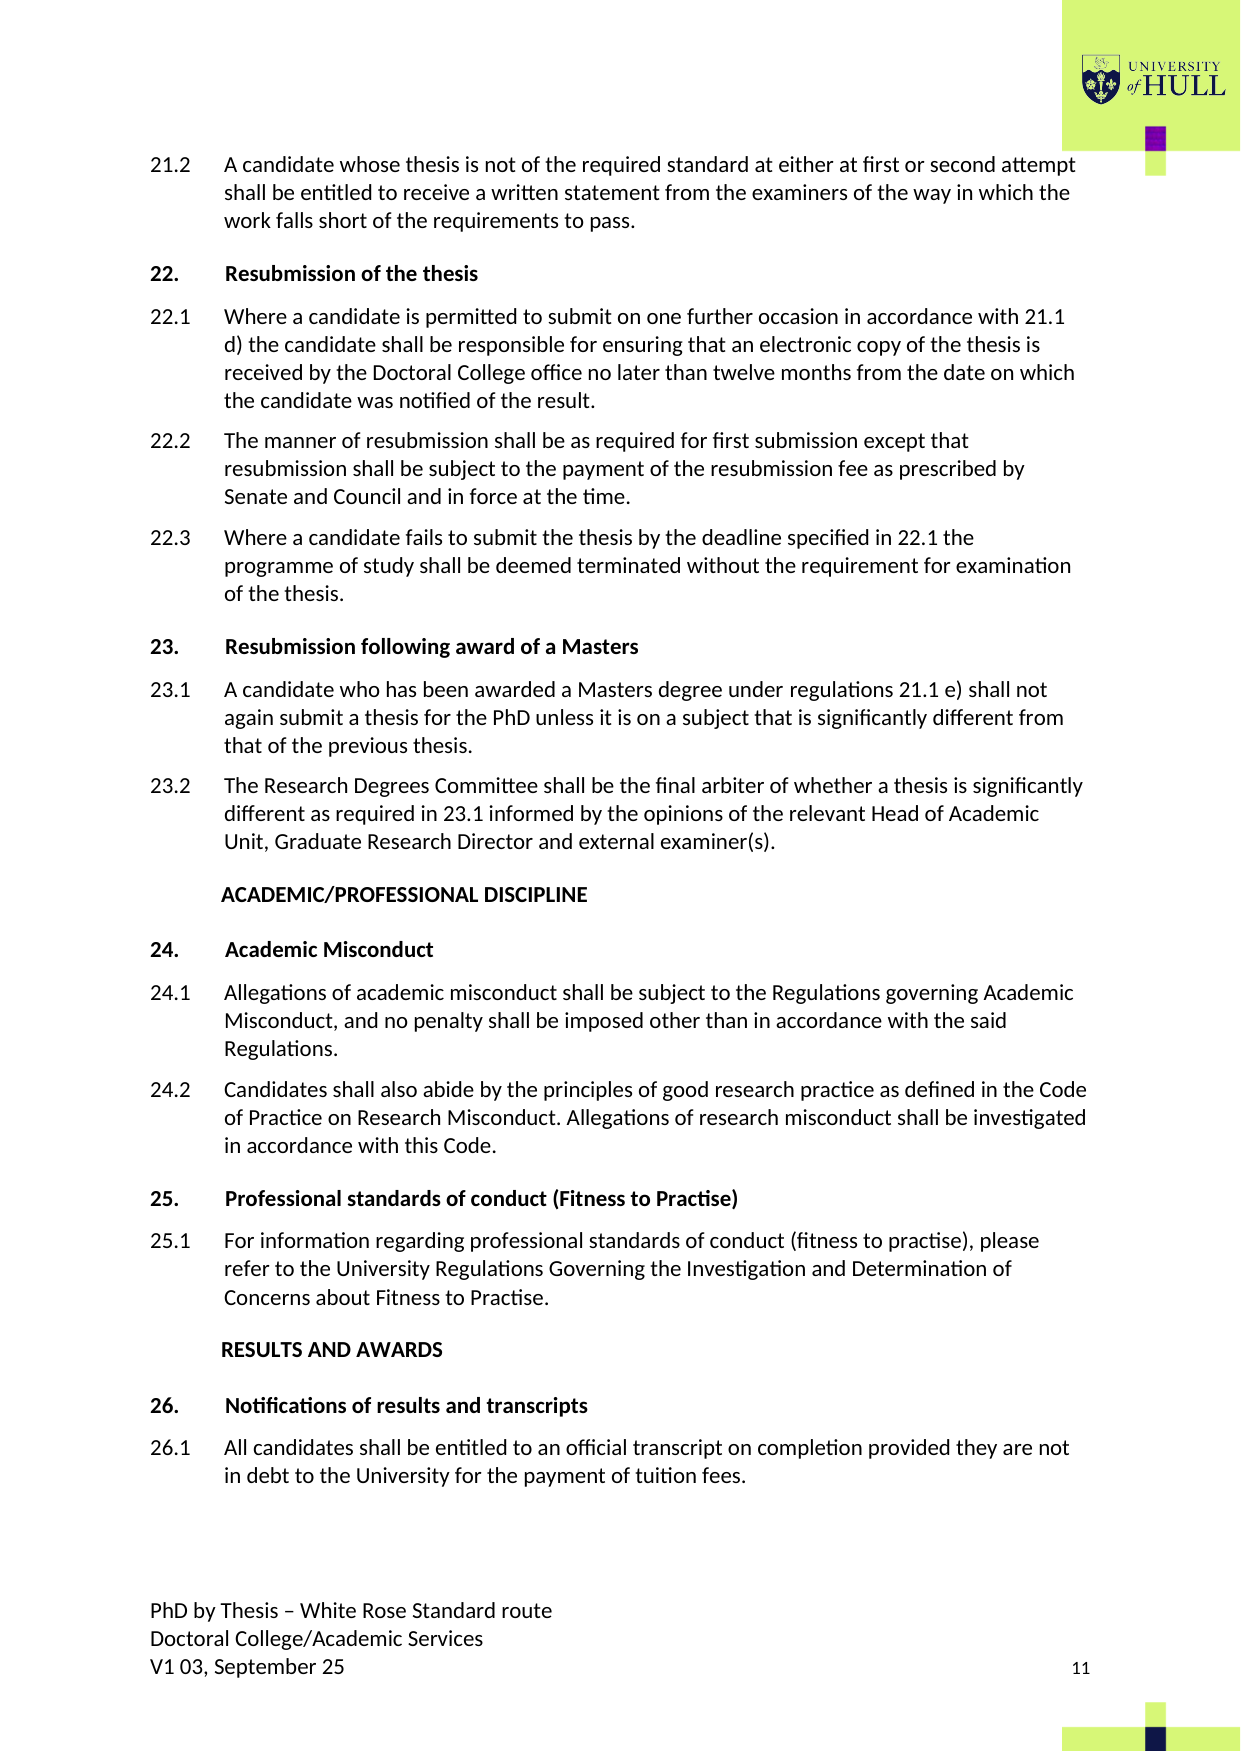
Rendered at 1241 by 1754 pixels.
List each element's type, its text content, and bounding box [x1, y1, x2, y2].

list 22.2 The manner of resubmission shall be as required for first submission except that resubmission shall be subject to the payment of the resubmission fee as prescribed by Senate and Council and in force at the time. [150, 426, 1090, 510]
subtitle ACADEMIC/PROFESSIONAL DISCIPLINE [221, 880, 1090, 908]
list 23.1 A candidate who has been awarded a Masters degree under regulations 21.1 e) shall not again submit a thesis for the PhD unless it is on a subject that is significantly different from that of the previous thesis. [150, 675, 1090, 759]
list 21.2 A candidate whose thesis is not of the required standard at either at first or second attempt shall be entitled to receive a written statement from the examiners of the way in which the work falls short of the requirements to pass. [150, 150, 1090, 234]
list 26.1 All candidates shall be entitled to an official transcript on completion provided they are not in debt to the University for the payment of tuition fees. [150, 1433, 1090, 1489]
list 24.2 Candidates shall also abide by the principles of good research practice as defined in the Code of Practice on Research Misconduct. Allegations of research misconduct shall be investigated in accordance with this Code. [150, 1075, 1090, 1159]
subtitle 25. Professional standards of conduct (Fitness to Practise) [150, 1184, 1090, 1212]
subtitle 22. Resubmission of the thesis [150, 259, 1090, 287]
subtitle 26. Notifications of results and transcripts [150, 1391, 1090, 1419]
subtitle 24. Academic Misconduct [150, 936, 1090, 963]
subtitle RESULTS AND AWARDS [221, 1336, 1090, 1364]
list 23.2 The Research Degrees Committee shall be the final arbiter of whether a thesis is significantly different as required in 23.1 informed by the opinions of the relevant Head of Academic Unit, Graduate Research Director and external examiner(s). [150, 771, 1090, 855]
list 24.1 Allegations of academic misconduct shall be subject to the Regulations governing Academic Misconduct, and no penalty shall be imposed other than in accordance with the said Regulations. [150, 978, 1090, 1062]
picture [1062, 0, 1241, 1750]
list 22.3 Where a candidate fails to submit the thesis by the deadline specified in 22.1 the programme of study shall be deemed terminated without the requirement for examination of the thesis. [150, 523, 1090, 607]
subtitle 23. Resubmission following award of a Masters [150, 632, 1090, 660]
list 25.1 For information regarding professional standards of conduct (fitness to practise), please refer to the University Regulations Governing the Investigation and Determination of Concerns about Fitness to Practise. [150, 1227, 1090, 1311]
list 22.1 Where a candidate is permitted to submit on one further occasion in accordance with 21.1 d) the candidate shall be responsible for ensuring that an electronic copy of the thesis is received by the Doctoral College office no later than twelve months from the date on which the candidate was notified of the result. [150, 302, 1090, 414]
